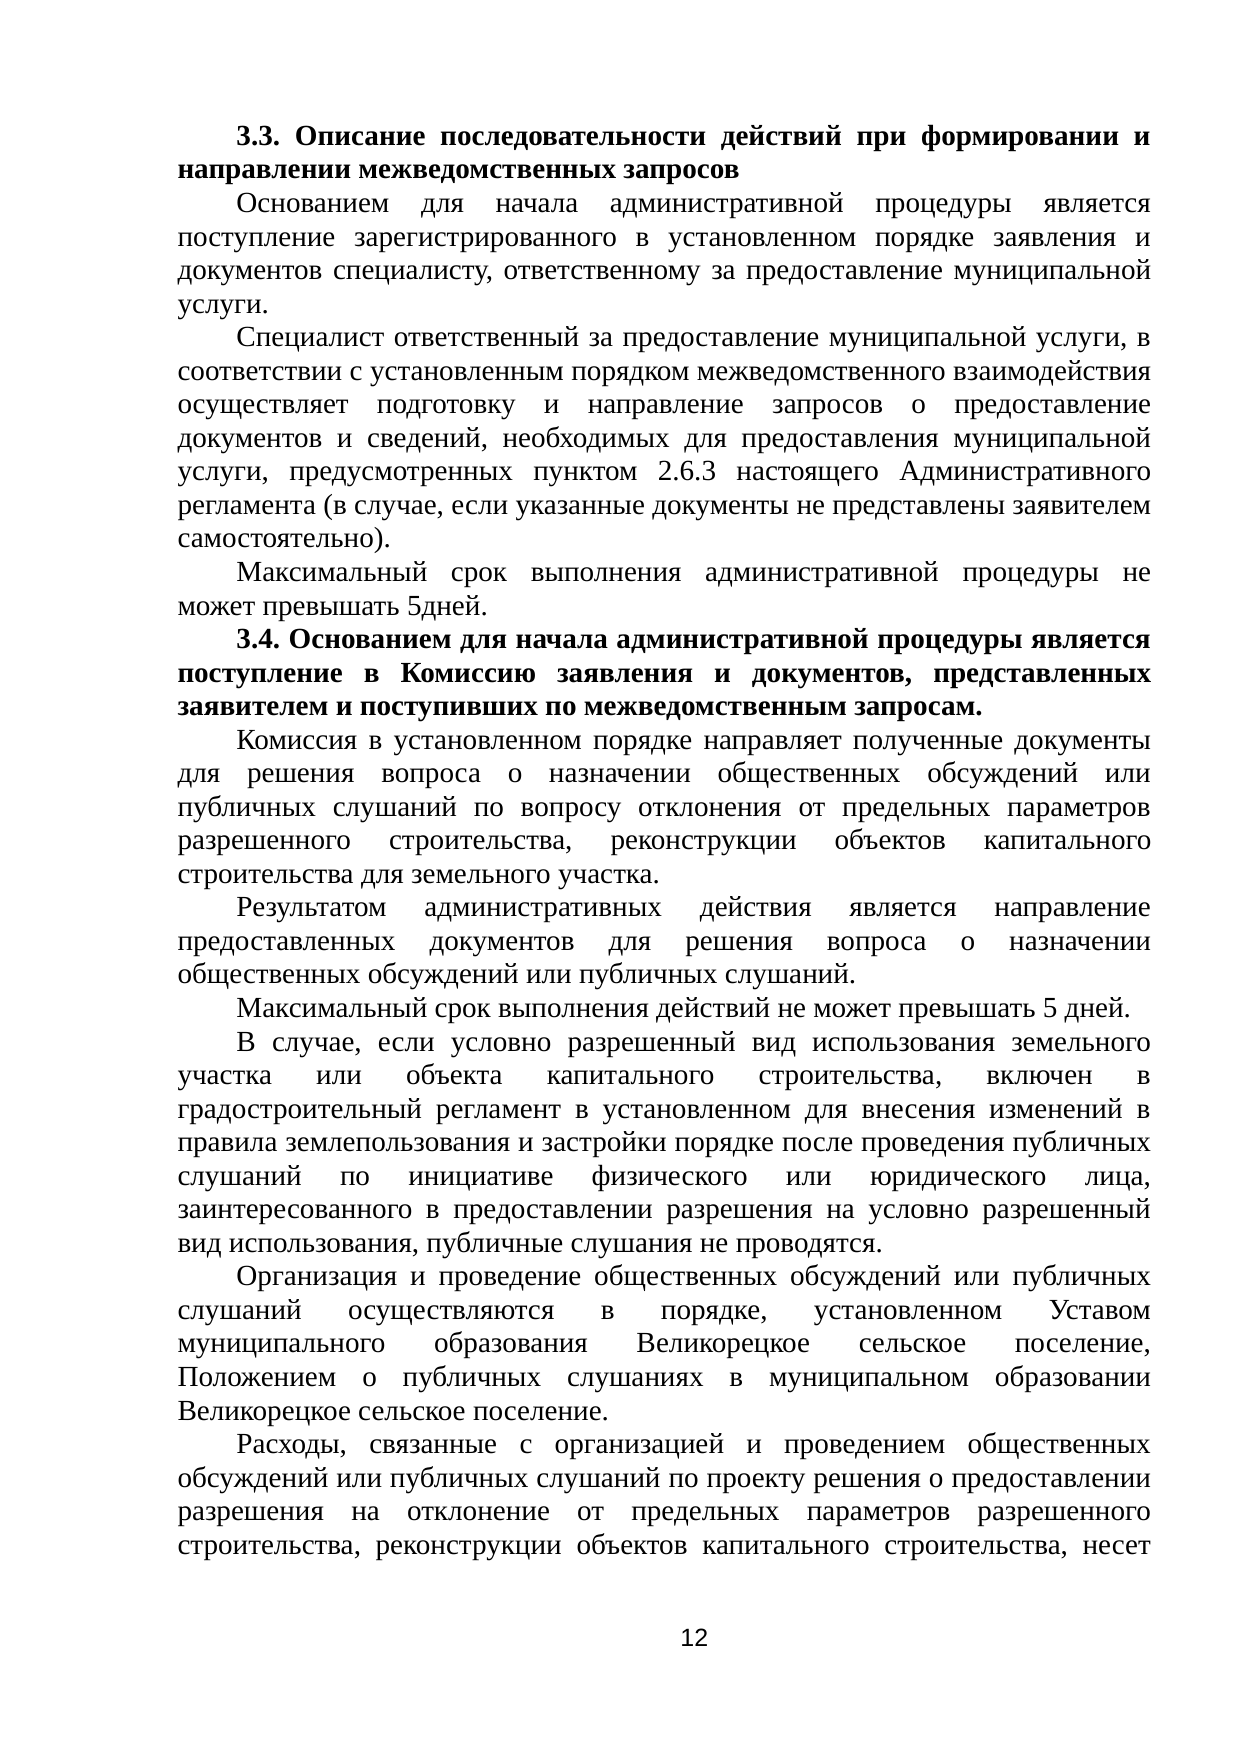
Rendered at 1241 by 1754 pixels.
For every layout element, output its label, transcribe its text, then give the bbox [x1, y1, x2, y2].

text Результатом административных действия является направление предоставленных документов для решения вопроса о назначении общественных обсуждений или публичных слушаний. [177, 889, 1152, 990]
text Специалист ответственный за предоставление муниципальной услуги, в соответствии с установленным порядком межведомственного взаимодействия осуществляет подготовку и направление запросов о предоставление документов и сведений, необходимых для предоставления муниципальной услуги, предусмотренных пунктом 2.6.3 настоящего Административного регламента (в случае, если указанные документы не представлены заявителем самостоятельно). [177, 319, 1152, 554]
text Максимальный срок выполнения административной процедуры не может превышать 5дней. [177, 554, 1152, 621]
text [177, 1426, 1152, 1560]
text 3.3. Описание последовательности действий при формировании и направлении межведомственных запросов [177, 118, 1152, 185]
text Организация и проведение общественных обсуждений или публичных слушаний осуществляются в порядке, установленном Уставом муниципального образования Великорецкое сельское поселение, Положением о публичных слушаниях в муниципальном образовании Великорецкое сельское поселение. [177, 1258, 1152, 1426]
text Основанием для начала административной процедуры является поступление зарегистрированного в установленном порядке заявления и документов специалисту, ответственному за предоставление муниципальной услуги. [177, 185, 1152, 319]
text 3.4. Основанием для начала административной процедуры является поступление в Комиссию заявления и документов, представленных заявителем и поступивших по межведомственным запросам. [177, 621, 1152, 722]
text Комиссия в установленном порядке направляет полученные документы для решения вопроса о назначении общественных обсуждений или публичных слушаний по вопросу отклонения от предельных параметров разрешенного строительства, реконструкции объектов капитального строительства для земельного участка. [177, 722, 1152, 889]
text В случае, если условно разрешенный вид использования земельного участка или объекта капитального строительства, включен в градостроительный регламент в установленном для внесения изменений в правила землепользования и застройки порядке после проведения публичных слушаний по инициативе физического или юридического лица, заинтересованного в предоставлении разрешения на условно разрешенный вид использования, публичные слушания не проводятся. [177, 1024, 1152, 1258]
text Максимальный срок выполнения действий не может превышать 5 дней. [177, 990, 1152, 1024]
